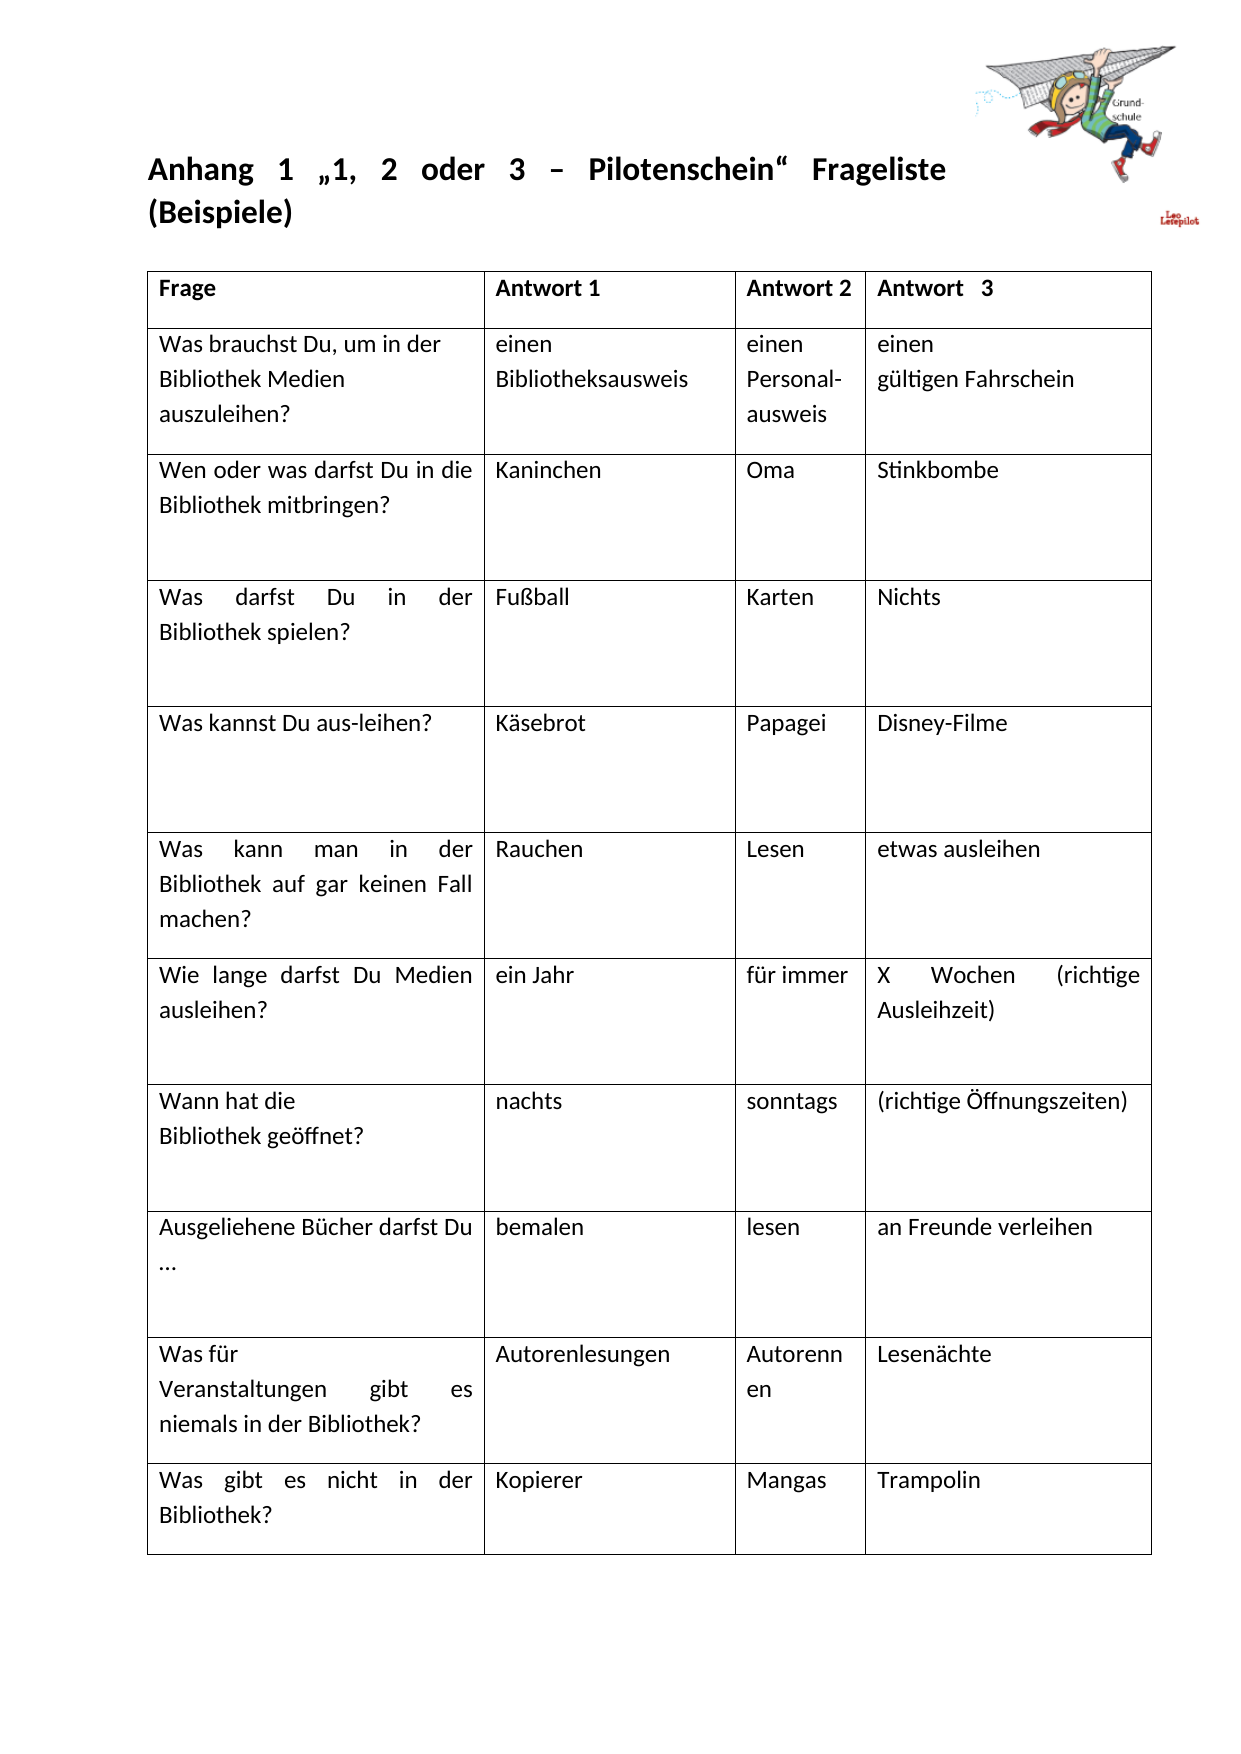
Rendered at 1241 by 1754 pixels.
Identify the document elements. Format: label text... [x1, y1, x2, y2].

table_cell Was brauchst Du, um in der Bibliothek Medien auszuleihen? [148, 329, 484, 453]
table_cell nachts [485, 1085, 735, 1211]
table_cell für immer [736, 959, 865, 1084]
table_cell ein Jahr [485, 959, 735, 1084]
table_cell Oma [736, 455, 865, 580]
table_cell X Wochen (richtige Ausleihzeit) [866, 959, 1151, 1084]
table_cell Ausgeliehene Bücher darfst Du … [148, 1212, 484, 1337]
table_cell einen Bibliotheksausweis [485, 329, 735, 453]
table_cell Mangas [736, 1464, 865, 1554]
table_cell Kaninchen [485, 455, 735, 580]
table_cell Autorennen [736, 1338, 865, 1463]
table_cell Lesen [736, 833, 865, 958]
table_cell Stinkbombe [866, 455, 1151, 580]
table_cell Was gibt es nicht in der Bibliothek? [148, 1464, 484, 1554]
table_cell Trampolin [866, 1464, 1151, 1554]
table_cell Disney-Filme [866, 707, 1151, 832]
table_cell Was darfst Du in der Bibliothek spielen? [148, 581, 484, 706]
table_cell einen Personal-ausweis [736, 329, 865, 453]
table_cell (richtige Öffnungszeiten) [866, 1085, 1151, 1211]
table_cell Kopierer [485, 1464, 735, 1554]
table_cell etwas ausleihen [866, 833, 1151, 958]
table_cell Wann hat die Bibliothek geöffnet? [148, 1085, 484, 1211]
table_header Antwort 2 [736, 272, 865, 327]
table_header Frage [148, 272, 484, 327]
table_cell Käsebrot [485, 707, 735, 832]
table_cell Was kann man in der Bibliothek auf gar keinen Fall machen? [148, 833, 484, 958]
table_header Antwort 1 [485, 272, 735, 327]
picture [965, 15, 1207, 236]
table_cell Rauchen [485, 833, 735, 958]
table_cell sonntags [736, 1085, 865, 1211]
table_cell lesen [736, 1212, 865, 1337]
table_cell Wen oder was darfst Du in die Bibliothek mitbringen? [148, 455, 484, 580]
text Anhang 1 „1, 2 oder 3 – Pilotenschein“ Frageliste (Beispiele) [148, 148, 1093, 232]
table_cell Autorenlesungen [485, 1338, 735, 1463]
table_cell an Freunde verleihen [866, 1212, 1151, 1337]
table_cell einen gültigen Fahrschein [866, 329, 1151, 453]
table_cell Papagei [736, 707, 865, 832]
table_cell Karten [736, 581, 865, 706]
table_cell Lesenächte [866, 1338, 1151, 1463]
table_cell Was kannst Du aus-leihen? [148, 707, 484, 832]
table_cell Wie lange darfst Du Medien ausleihen? [148, 959, 484, 1084]
table_cell Was für Veranstaltungen gibt es niemals in der Bibliothek? [148, 1338, 484, 1463]
table_header Antwort 3 [866, 272, 1151, 327]
table_cell Nichts [866, 581, 1151, 706]
table_cell Fußball [485, 581, 735, 706]
table_cell bemalen [485, 1212, 735, 1337]
